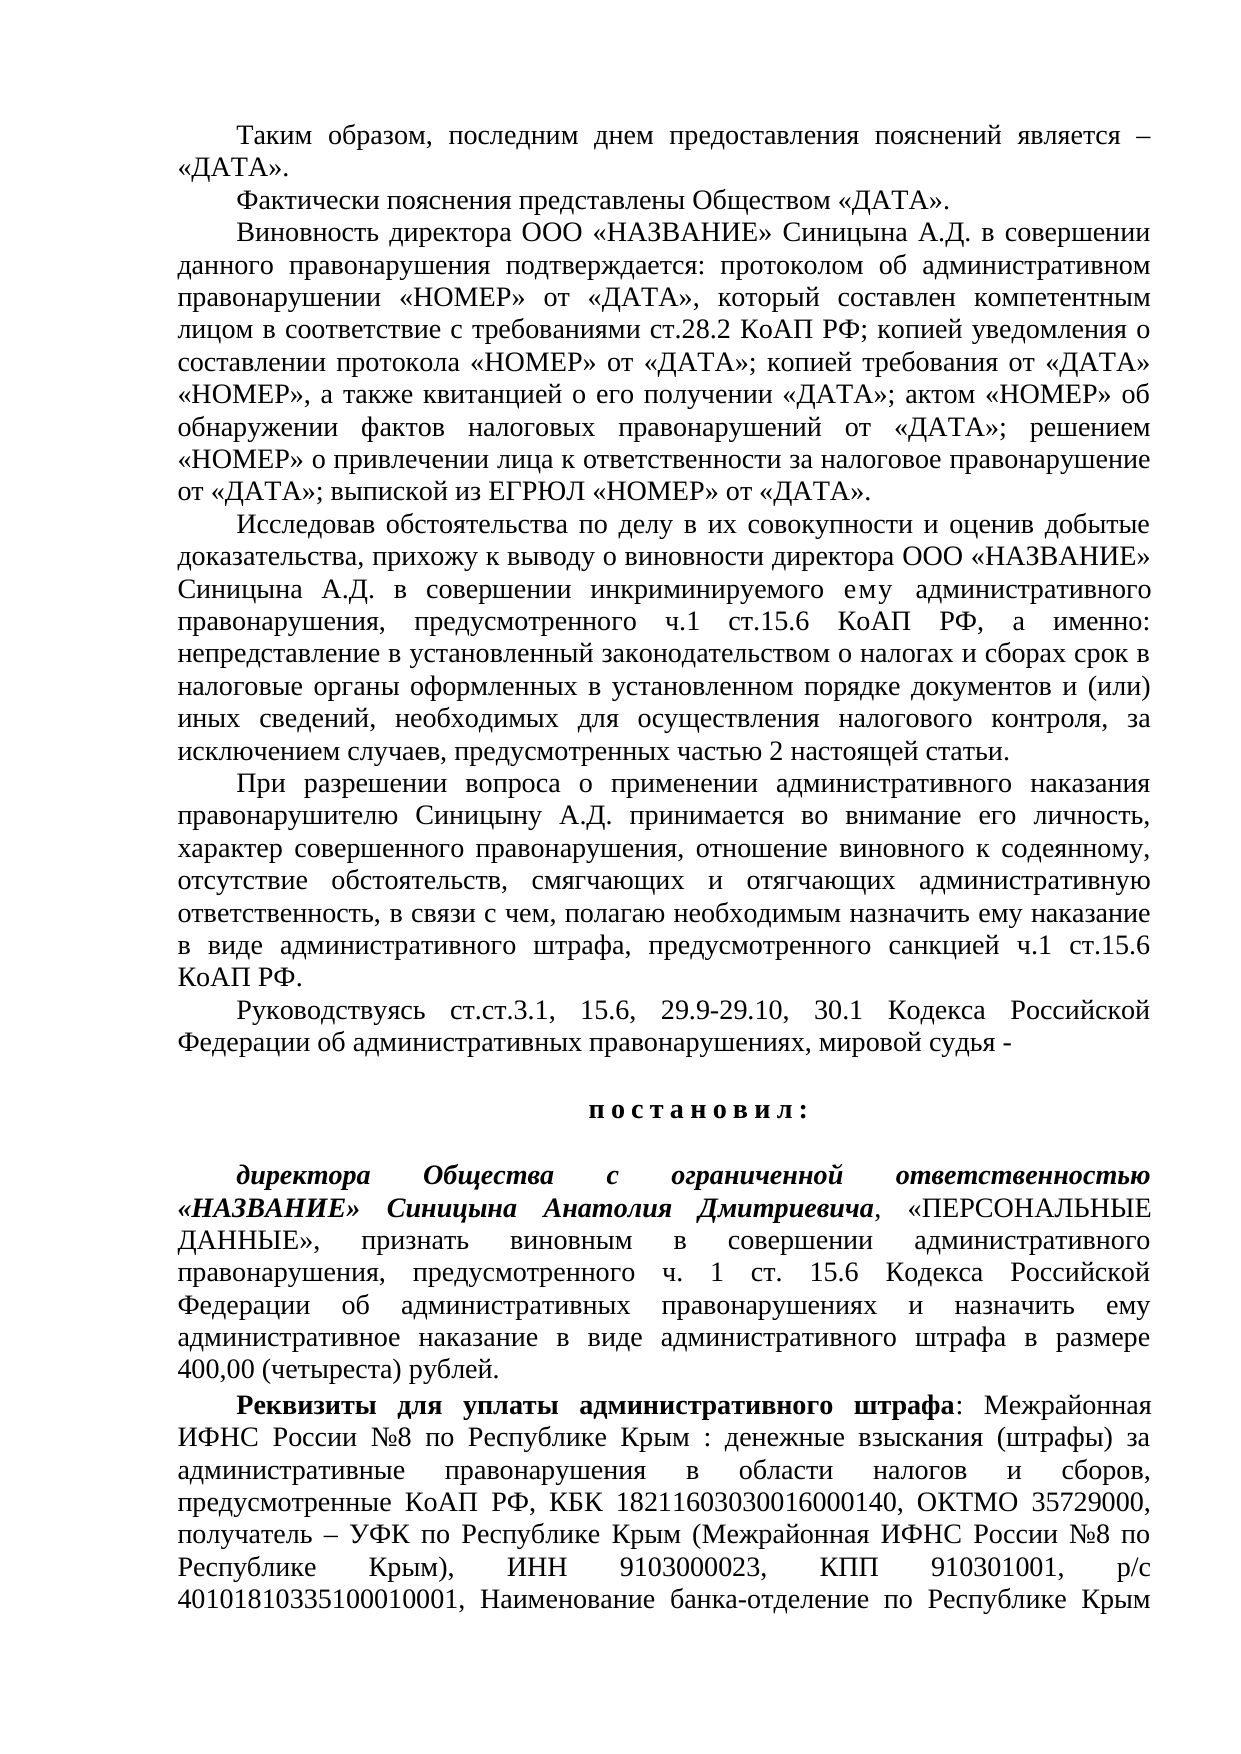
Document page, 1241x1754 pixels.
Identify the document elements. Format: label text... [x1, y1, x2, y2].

text Таким образом, последним днем предоставления пояснений является – «ДАТА». [177, 118, 1152, 183]
text Исследовав обстоятельства по делу в их совокупности и оценив добытые доказательства, прихожу к выводу о виновности директора ООО «НАЗВАНИЕ» Синицына А.Д. в совершении инкриминируемого ему административного правонарушения, предусмотренного ч.1 ст.15.6 КоАП РФ, а именно: непредставление в установленный законодательством о налогах и сборах срок в налоговые органы оформленных в установленном порядке документов и (или) иных сведений, необходимых для осуществления налогового контроля, за исключением случаев, предусмотренных частью 2 настоящей статьи. [177, 507, 1152, 766]
text Фактически пояснения представлены Обществом «ДАТА». [177, 183, 1152, 215]
text директора Общества с ограниченной ответственностью «НАЗВАНИЕ» Синицына Анатолия Дмитриевича, «ПЕРСОНАЛЬНЫЕ ДАННЫЕ», признать виновным в совершении административного правонарушения, предусмотренного ч. 1 ст. 15.6 Кодекса Российской Федерации об административных правонарушениях и назначить ему административное наказание в виде административного штрафа в размере 400,00 (четыреста) рублей. [177, 1158, 1152, 1385]
text постановил: [177, 1091, 1152, 1125]
text При разрешении вопроса о применении административного наказания правонарушителю Синицыну А.Д. принимается во внимание его личность, характер совершенного правонарушения, отношение виновного к содеянному, отсутствие обстоятельств, смягчающих и отягчающих административную ответственность, в связи с чем, полагаю необходимым назначить ему наказание в виде административного штрафа, предусмотренного санкцией ч.1 ст.15.6 КоАП РФ. [177, 766, 1152, 993]
text Руководствуясь ст.ст.3.1, 15.6, 29.9-29.10, 30.1 Кодекса Российской Федерации об административных правонарушениях, мировой судья - [177, 993, 1152, 1058]
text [177, 1388, 1152, 1615]
text Виновность директора ООО «НАЗВАНИЕ» Синицына А.Д. в совершении данного правонарушения подтверждается: протоколом об административном правонарушении «НОМЕР» от «ДАТА», который составлен компетентным лицом в соответствие с требованиями ст.28.2 КоАП РФ; копией уведомления о составлении протокола «НОМЕР» от «ДАТА»; копией требования от «ДАТА» «НОМЕР», а также квитанцией о его получении «ДАТА»; актом «НОМЕР» об обнаружении фактов налоговых правонарушений от «ДАТА»; решением «НОМЕР» о привлечении лица к ответственности за налоговое правонарушение от «ДАТА»; выпиской из ЕГРЮЛ «НОМЕР» от «ДАТА». [177, 215, 1152, 507]
